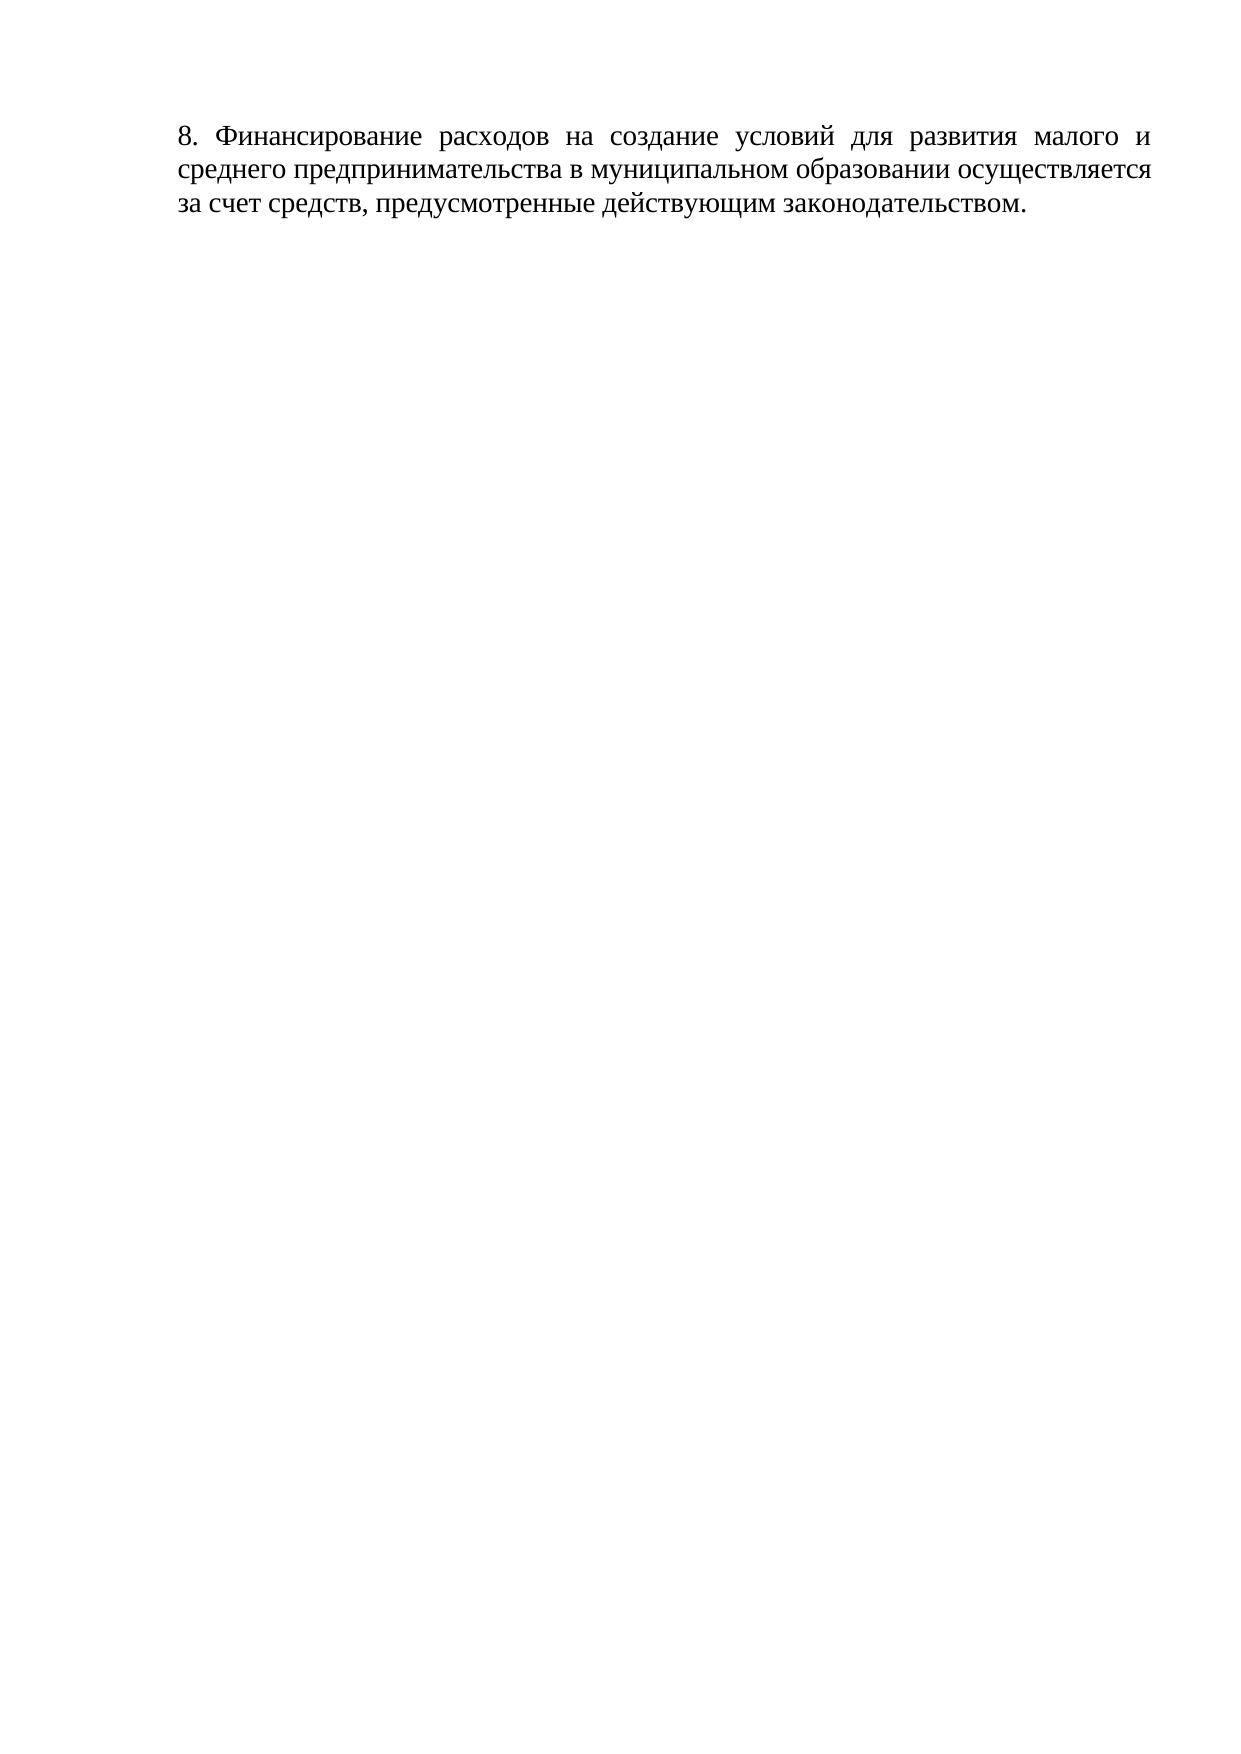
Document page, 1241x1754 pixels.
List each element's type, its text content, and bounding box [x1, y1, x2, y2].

text 8. Финансирование расходов на создание условий для развития малого и среднего предпринимательства в муниципальном образовании осуществляется за счет средств, предусмотренные действующим законодательством. [177, 118, 1152, 219]
